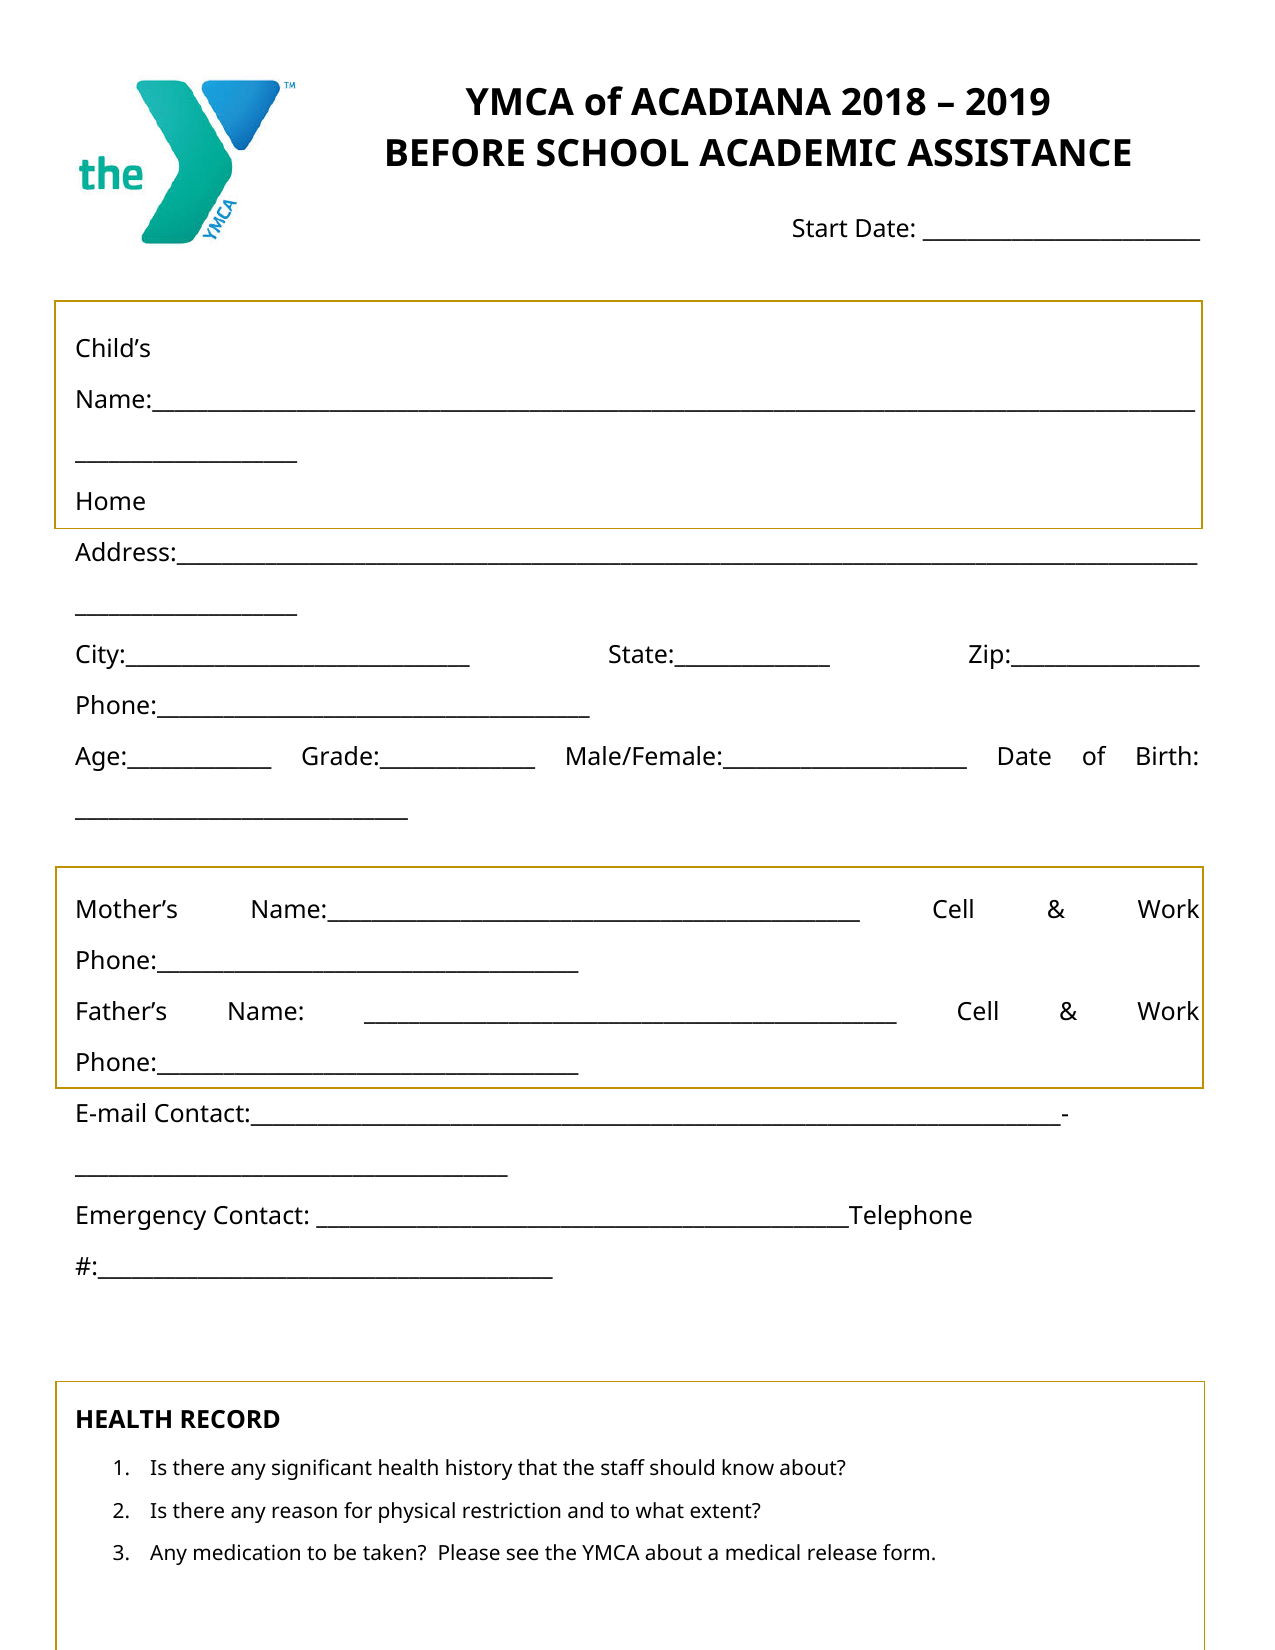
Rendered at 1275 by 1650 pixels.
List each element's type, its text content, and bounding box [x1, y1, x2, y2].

text City:_______________________________ State:______________ Zip:_________________ Phone:_______________________________________ [75, 637, 1200, 722]
subtitle HEALTH RECORD [75, 1402, 1200, 1436]
list Is there any reason for physical restriction and to what extent? [112, 1496, 1200, 1524]
text E-mail Contact:________________________________________________________________________________________________________________ [75, 1096, 1200, 1181]
text Age:_____________ Grade:______________ Male/Female:______________________ Date of Birth: ______________________________ [75, 739, 1200, 824]
text Home Address:________________________________________________________________________________________________________________ [75, 529, 1200, 619]
subtitle BEFORE SCHOOL ACADEMIC ASSISTANCE [298, 126, 1200, 177]
list Is there any significant health history that the staff should know about? [112, 1453, 1200, 1482]
text Home Address:________________________________________________________________________________________________________________ [75, 483, 1200, 528]
text Father’s Name: ________________________________________________ Cell & Work Phone:______________________________________ [75, 994, 1200, 1079]
text Emergency Contact: ________________________________________________Telephone #:_________________________________________ [75, 1198, 1200, 1283]
text Start Date: _________________________ [298, 211, 1200, 245]
subtitle Child’s Name:__________________________________________________________________________________________________________________ [75, 330, 1200, 466]
title YMCA of ACADIANA 2018 – 2019 [298, 75, 1200, 126]
text Mother’s Name:________________________________________________ Cell & Work Phone:______________________________________ [75, 892, 1200, 977]
list Any medication to be taken? Please see the YMCA about a medical release form. [112, 1538, 1200, 1567]
picture [75, 75, 298, 250]
